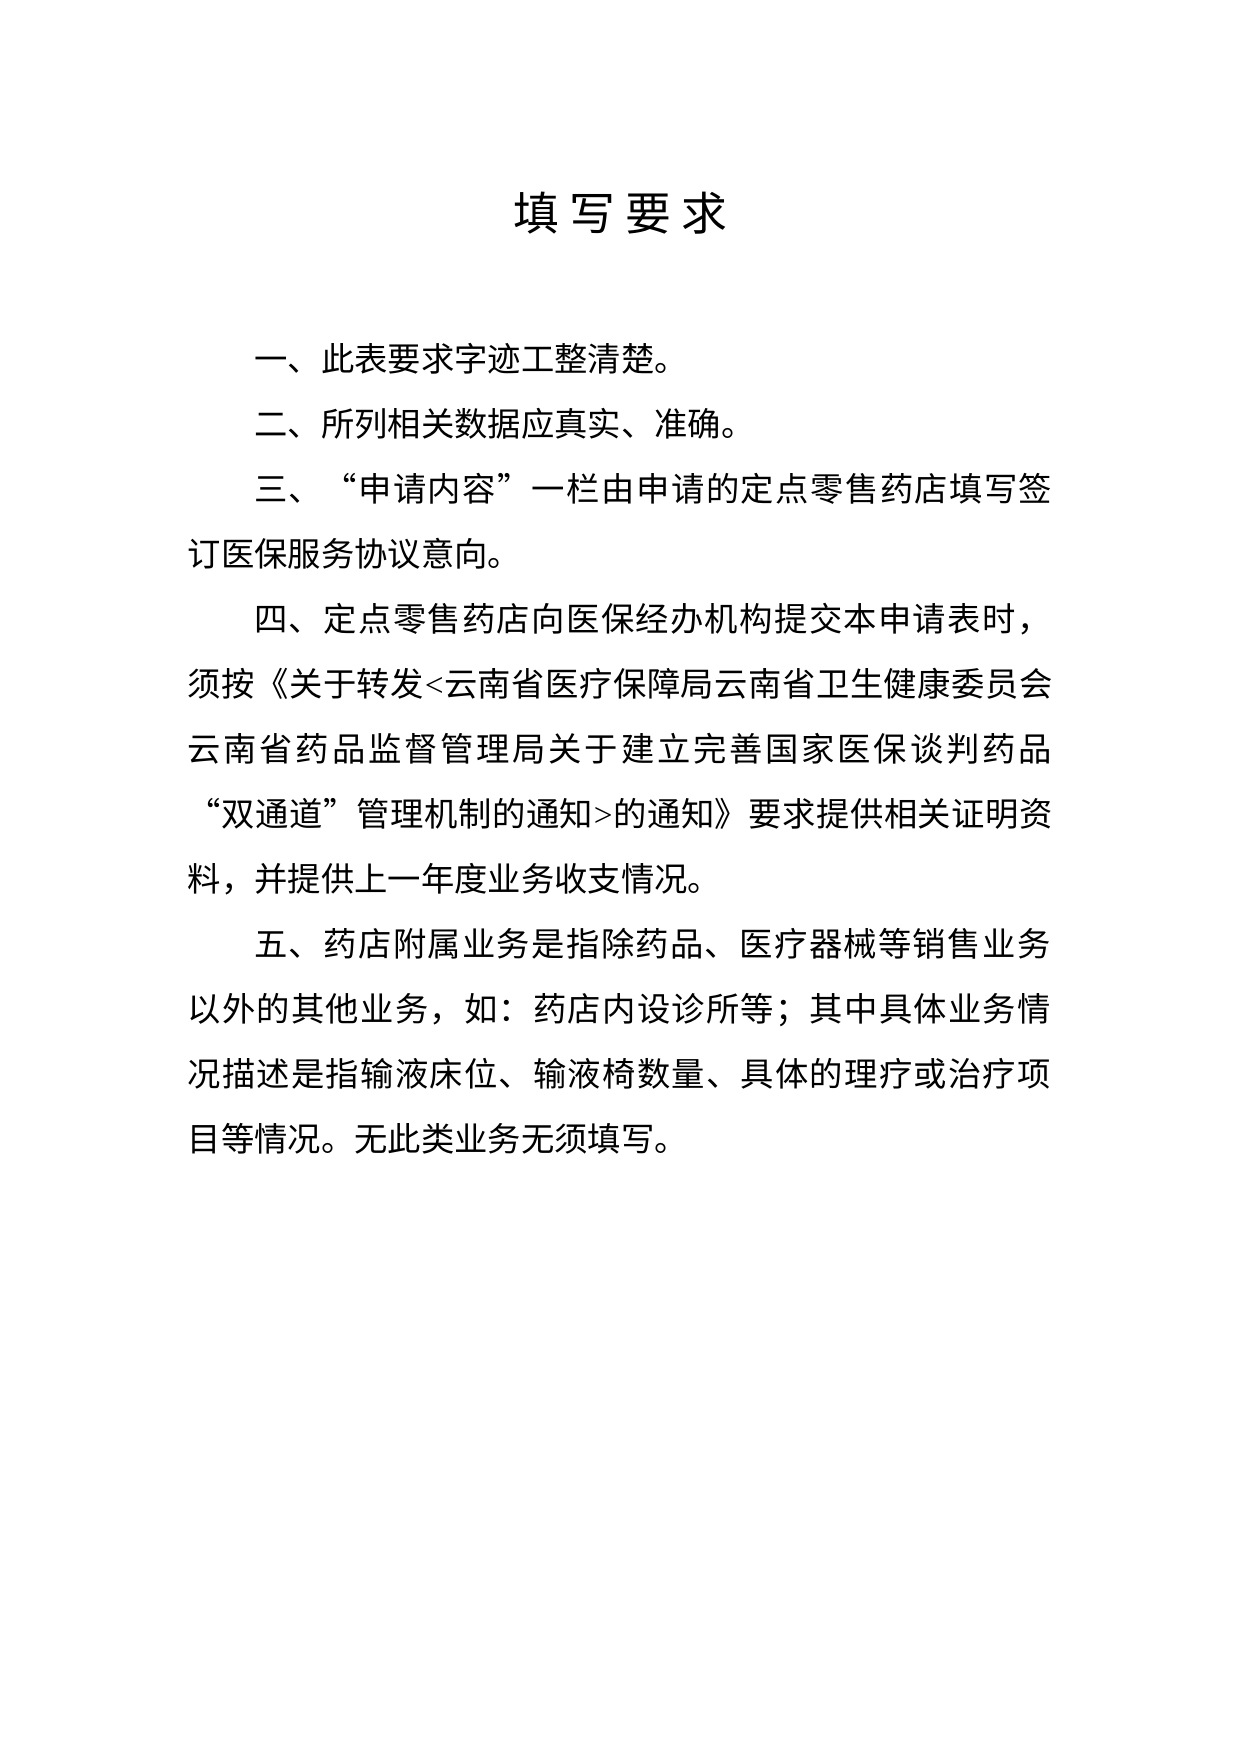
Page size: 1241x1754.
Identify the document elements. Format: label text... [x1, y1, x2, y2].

text 二、所列相关数据应真实、准确。 [187, 389, 1053, 454]
text 填 写 要 求 [187, 162, 1053, 259]
list 五、药店附属业务是指除药品、医疗器械等销售业务以外的其他业务，如：药店内设诊所等；其中具体业务情况描述是指输液床位、输液椅数量、具体的理疗或治疗项目等情况。无此类业务无须填写。 [187, 909, 1053, 1169]
text 三、“申请内容”一栏由申请的定点零售药店填写签订医保服务协议意向。 [187, 454, 1053, 584]
text 一、此表要求字迹工整清楚。 [187, 324, 1053, 389]
text 四、定点零售药店向医保经办机构提交本申请表时，须按《关于转发<云南省医疗保障局云南省卫生健康委员会云南省药品监督管理局关于建立完善国家医保谈判药品“双通道”管理机制的通知>的通知》要求提供相关证明资料，并提供上一年度业务收支情况。 [187, 584, 1053, 909]
